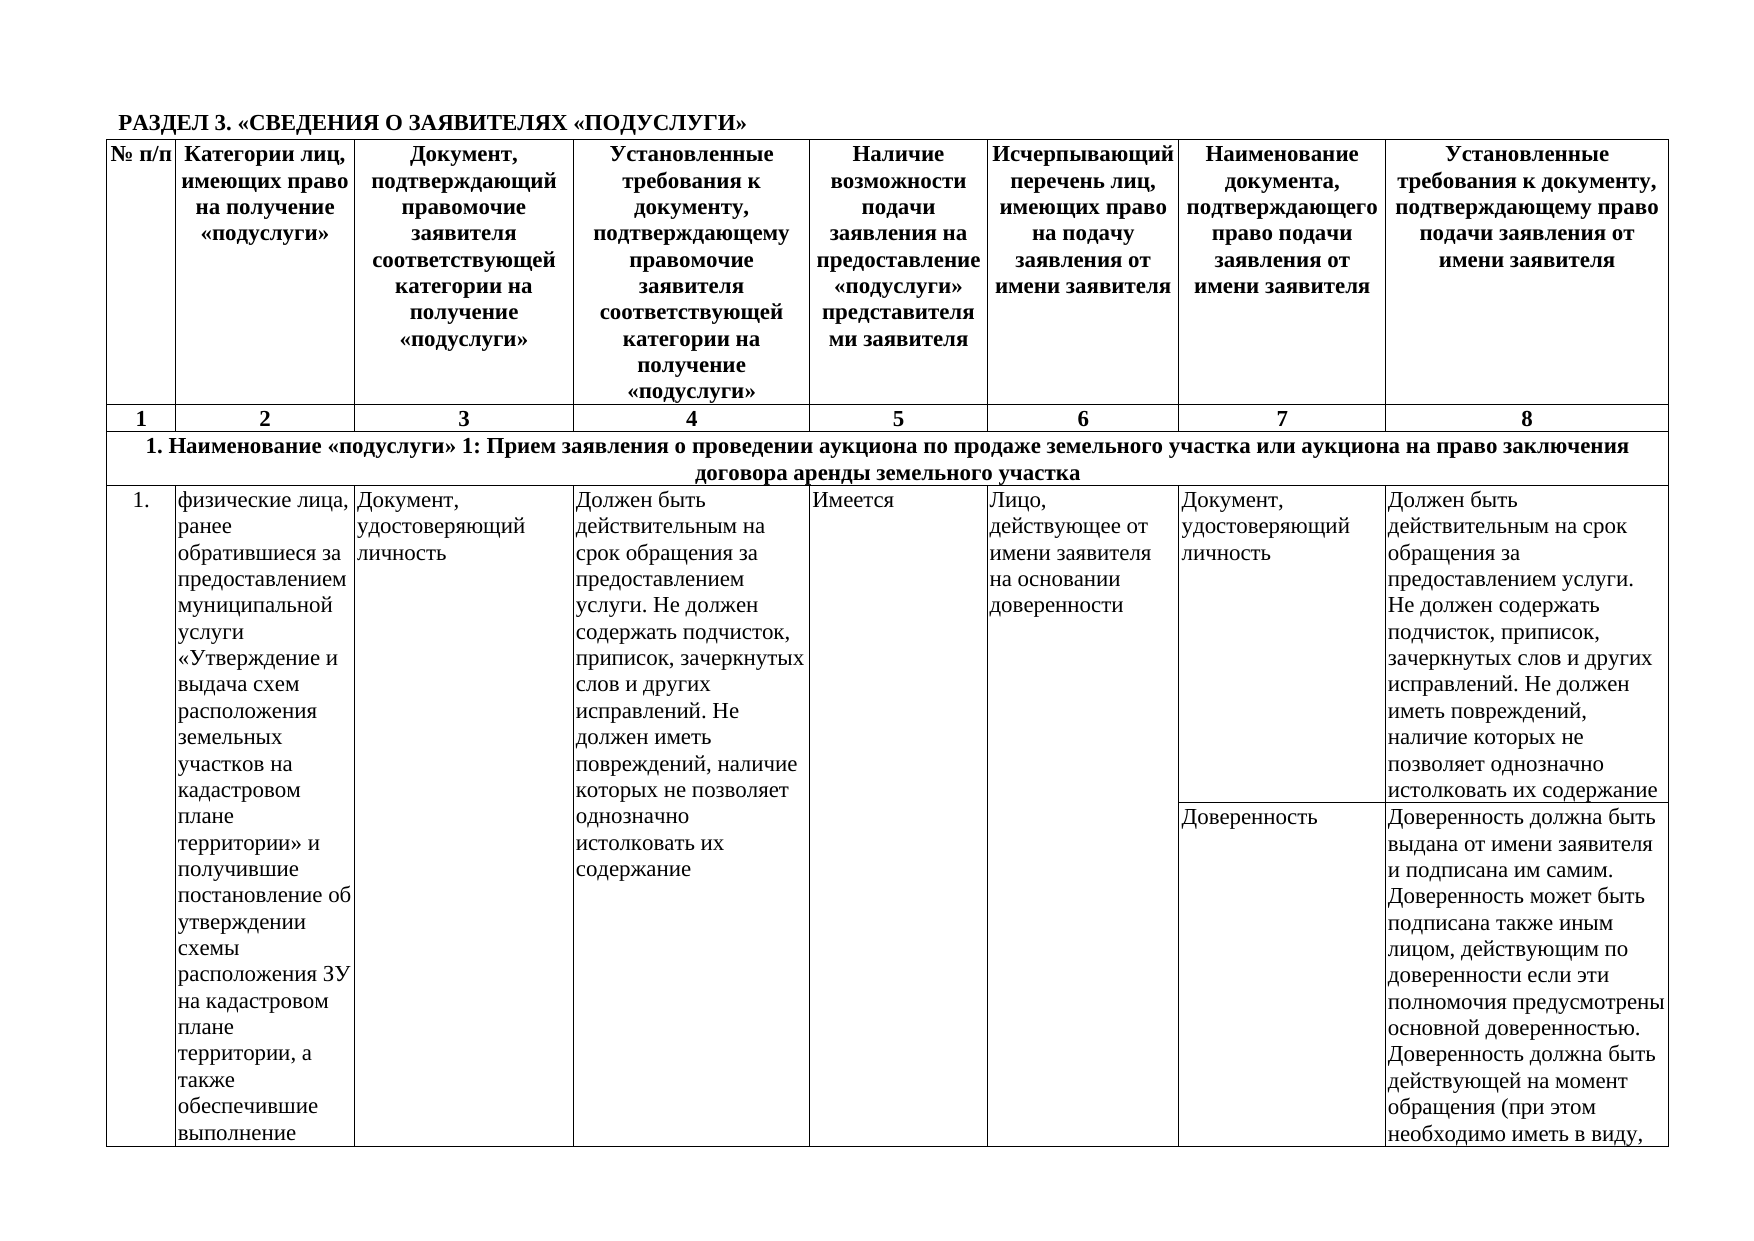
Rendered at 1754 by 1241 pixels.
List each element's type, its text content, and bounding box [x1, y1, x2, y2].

table_cell 8 [1386, 405, 1668, 431]
table_header Категории лиц, имеющих право на получение «подуслуги» [176, 140, 354, 404]
table_cell 4 [574, 405, 809, 431]
table_cell 2 [176, 405, 354, 431]
table_cell 3 [355, 405, 573, 431]
subtitle РАЗДЕЛ 3. «СВЕДЕНИЯ О ЗАЯВИТЕЛЯХ «ПОДУСЛУГИ» [118, 109, 1636, 135]
table_cell физические лица, ранее обратившиеся за предоставлением муниципальной услуги «Утверждение и выдача схем расположения земельных участков на кадастровом плане территории» и получившие постановление об утверждении схемы расположения ЗУ на кадастровом плане территории, а также обеспечившие выполнение кадастровых работ в целях образования ЗУ и государственный кадастровый учет ЗУ и заинтересованные в приобретении ЗУ на торгах [176, 486, 354, 1146]
table_header Установленные требования к документу, подтверждающему правомочие заявителя соответствующей категории на получение «подуслуги» [574, 140, 809, 404]
table_cell 1. [107, 486, 175, 1146]
table_cell Доверенность [1179, 803, 1385, 1146]
table_cell Документ, удостоверяющий личность [1179, 486, 1385, 802]
table_header Документ, подтверждающий правомочие заявителя соответствующей категории на получение «подуслуги» [355, 140, 573, 404]
table_cell 1 [107, 405, 175, 431]
table_header Исчерпывающий перечень лиц, имеющих право на подачу заявления от имени заявителя [988, 140, 1178, 404]
table_header Установленные требования к документу, подтверждающему право подачи заявления от имени заявителя [1386, 140, 1668, 404]
table_header № п/п [107, 140, 175, 404]
table_cell Имеется [810, 486, 987, 1146]
table_cell Лицо, действующее от имени заявителя на основании доверенности [988, 486, 1178, 1146]
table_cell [1386, 803, 1668, 1146]
table_header Наименование документа, подтверждающего право подачи заявления от имени заявителя [1179, 140, 1385, 404]
table_cell 7 [1179, 405, 1385, 431]
table_cell 6 [988, 405, 1178, 431]
table_cell 1. Наименование «подуслуги» 1: Прием заявления о проведении аукциона по продаже земельного участка или аукциона на право заключения договора аренды земельного участка [107, 432, 1668, 485]
table_header Наличие возможности подачи заявления на предоставление «подуслуги» представителя ми заявителя [810, 140, 987, 404]
table_cell Документ, удостоверяющий личность [355, 486, 573, 1146]
table_cell 5 [810, 405, 987, 431]
